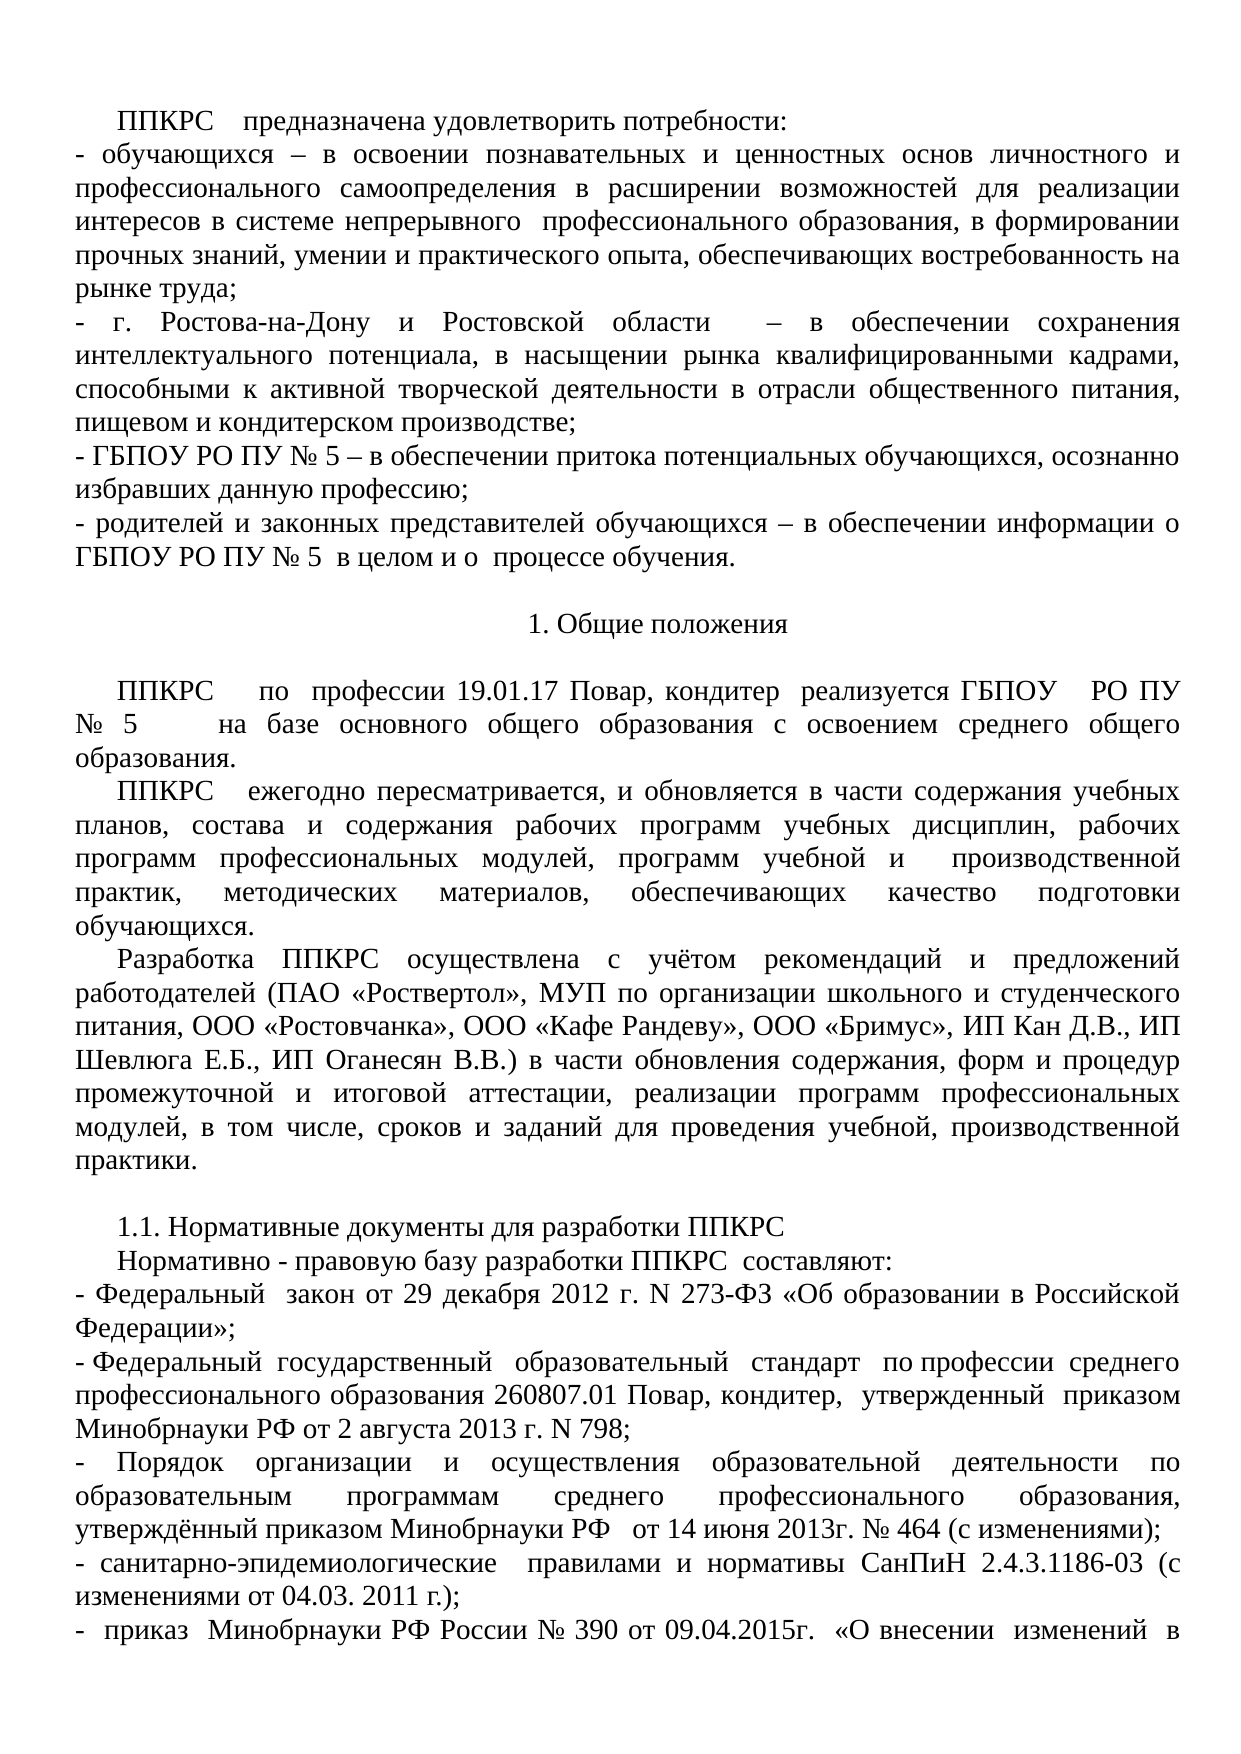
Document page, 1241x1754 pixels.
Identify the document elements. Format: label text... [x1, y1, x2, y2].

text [75, 1612, 1181, 1646]
text - г. Ростова-на-Дону и Ростовской области – в обеспечении сохранения интеллектуального потенциала, в насыщении рынка квалифицированными кадрами, способными к активной творческой деятельности в отрасли общественного питания, пищевом и кондитерском производстве; [75, 304, 1181, 438]
text ППКРС предназначена удовлетворить потребности: [75, 103, 1181, 136]
text - Федеральный закон от 29 декабря 2012 г. N 273-ФЗ «Об образовании в Российской Федерации»; [75, 1277, 1181, 1344]
text 1. Общие положения [75, 606, 1181, 639]
text - родителей и законных представителей обучающихся – в обеспечении информации о ГБПОУ РО ПУ № 5 в целом и о процессе обучения. [75, 505, 1181, 572]
text Нормативно - правовую базу разработки ППКРС составляют: [75, 1243, 1181, 1277]
text 1.1. Нормативные документы для разработки ППКРС [75, 1209, 1181, 1243]
text - ГБПОУ РО ПУ № 5 – в обеспечении притока потенциальных обучающихся, осознанно избравших данную профессию; [75, 438, 1181, 505]
text - санитарно-эпидемиологические правилами и нормативы СанПиН 2.4.3.1186-03 (с изменениями от 04.03. 2011 г.); [75, 1545, 1181, 1612]
text Разработка ППКРС осуществлена с учётом рекомендаций и предложений работодателей (ПАО «Роствертол», МУП по организации школьного и студенческого питания, ООО «Ростовчанка», ООО «Кафе Рандеву», ООО «Бримус», ИП Кан Д.В., ИП Шевлюга Е.Б., ИП Оганесян В.В.) в части обновления содержания, форм и процедур промежуточной и итоговой аттестации, реализации программ профессиональных модулей, в том числе, сроков и заданий для проведения учебной, производственной практики. [75, 941, 1181, 1176]
text - Федеральный государственный образовательный стандарт по профессии среднего профессионального образования 260807.01 Повар, кондитер, утвержденный приказом Минобрнауки РФ от 2 августа 2013 г. N 798; [75, 1344, 1181, 1444]
text ППКРС ежегодно пересматривается, и обновляется в части содержания учебных планов, состава и содержания рабочих программ учебных дисциплин, рабочих программ профессиональных модулей, программ учебной и производственной практик, методических материалов, обеспечивающих качество подготовки обучающихся. [75, 773, 1181, 941]
text - обучающихся – в освоении познавательных и ценностных основ личностного и профессионального самоопределения в расширении возможностей для реализации интересов в системе непрерывного профессионального образования, в формировании прочных знаний, умении и практического опыта, обеспечивающих востребованность на рынке труда; [75, 136, 1181, 304]
text - Порядок организации и осуществления образовательной деятельности по образовательным программам среднего профессионального образования, утверждённый приказом Минобрнауки РФ от 14 июня 2013г. № 464 (с изменениями); [75, 1444, 1181, 1545]
text ППКРС по профессии 19.01.17 Повар, кондитер реализуется ГБПОУ РО ПУ № 5 на базе основного общего образования с освоением среднего общего образования. [75, 673, 1181, 773]
